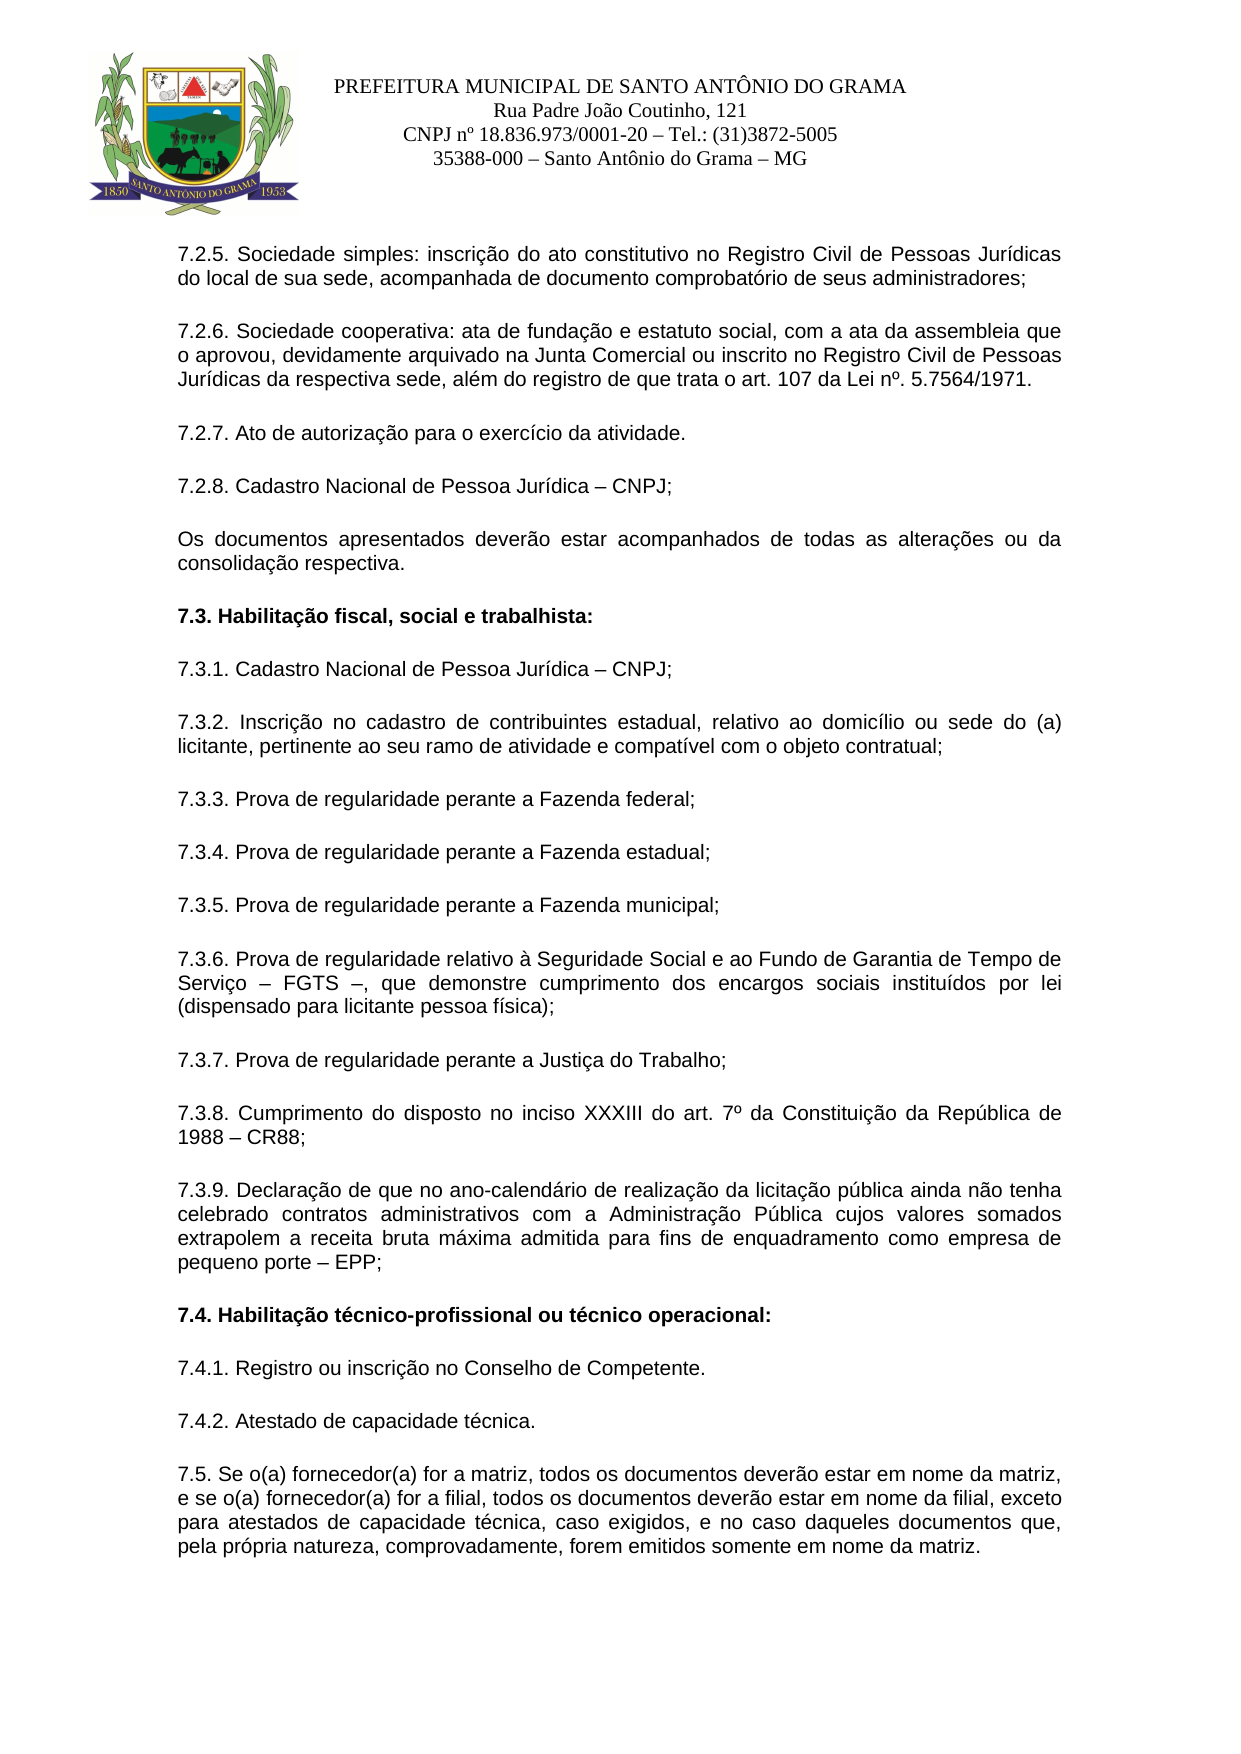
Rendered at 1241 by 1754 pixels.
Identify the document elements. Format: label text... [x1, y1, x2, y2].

text 7.3.8. Cumprimento do disposto no inciso XXXIII do art. 7º da Constituição da República de 1988 – CR88; [177, 1101, 1063, 1148]
text Os documentos apresentados deverão estar acompanhados de todas as alterações ou da consolidação respectiva. [177, 527, 1063, 574]
text 7.5. Se o(a) fornecedor(a) for a matriz, todos os documentos deverão estar em nome da matriz, e se o(a) fornecedor(a) for a filial, todos os documentos deverão estar em nome da filial, exceto para atestados de capacidade técnica, caso exigidos, e no caso daqueles documentos que, pela própria natureza, comprovadamente, forem emitidos somente em nome da matriz. [177, 1462, 1063, 1558]
text 7.4.2. Atestado de capacidade técnica. [177, 1409, 1063, 1433]
text 7.2.7. Ato de autorização para o exercício da atividade. [177, 420, 1063, 444]
text 7.3.6. Prova de regularidade relativo à Seguridade Social e ao Fundo de Garantia de Tempo de Serviço – FGTS –, que demonstre cumprimento dos encargos sociais instituídos por lei (dispensado para licitante pessoa física); [177, 946, 1063, 1018]
text 7.3.4. Prova de regularidade perante a Fazenda estadual; [177, 840, 1063, 864]
text 7.3.3. Prova de regularidade perante a Fazenda federal; [177, 787, 1063, 811]
picture [88, 51, 300, 216]
text 7.2.8. Cadastro Nacional de Pessoa Jurídica – CNPJ; [177, 473, 1063, 497]
text 7.4. Habilitação técnico-profissional ou técnico operacional: [177, 1303, 1063, 1327]
text 7.4.1. Registro ou inscrição no Conselho de Competente. [177, 1356, 1063, 1380]
text 7.3.7. Prova de regularidade perante a Justiça do Trabalho; [177, 1047, 1063, 1071]
text 7.3.5. Prova de regularidade perante a Fazenda municipal; [177, 893, 1063, 917]
text 7.2.5. Sociedade simples: inscrição do ato constitutivo no Registro Civil de Pessoas Jurídicas do local de sua sede, acompanhada de documento comprobatório de seus administradores; [177, 242, 1063, 290]
text 7.3.1. Cadastro Nacional de Pessoa Jurídica – CNPJ; [177, 657, 1063, 681]
text 7.2.6. Sociedade cooperativa: ata de fundação e estatuto social, com a ata da assembleia que o aprovou, devidamente arquivado na Junta Comercial ou inscrito no Registro Civil de Pessoas Jurídicas da respectiva sede, além do registro de que trata o art. 107 da Lei nº. 5.7564/1971. [177, 319, 1063, 391]
text 7.3.2. Inscrição no cadastro de contribuintes estadual, relativo ao domicílio ou sede do (a) licitante, pertinente ao seu ramo de atividade e compatível com o objeto contratual; [177, 710, 1063, 758]
text 7.3. Habilitação fiscal, social e trabalhista: [177, 604, 1063, 628]
text 7.3.9. Declaração de que no ano-calendário de realização da licitação pública ainda não tenha celebrado contratos administrativos com a Administração Pública cujos valores somados extrapolem a receita bruta máxima admitida para fins de enquadramento como empresa de pequeno porte – EPP; [177, 1178, 1063, 1273]
